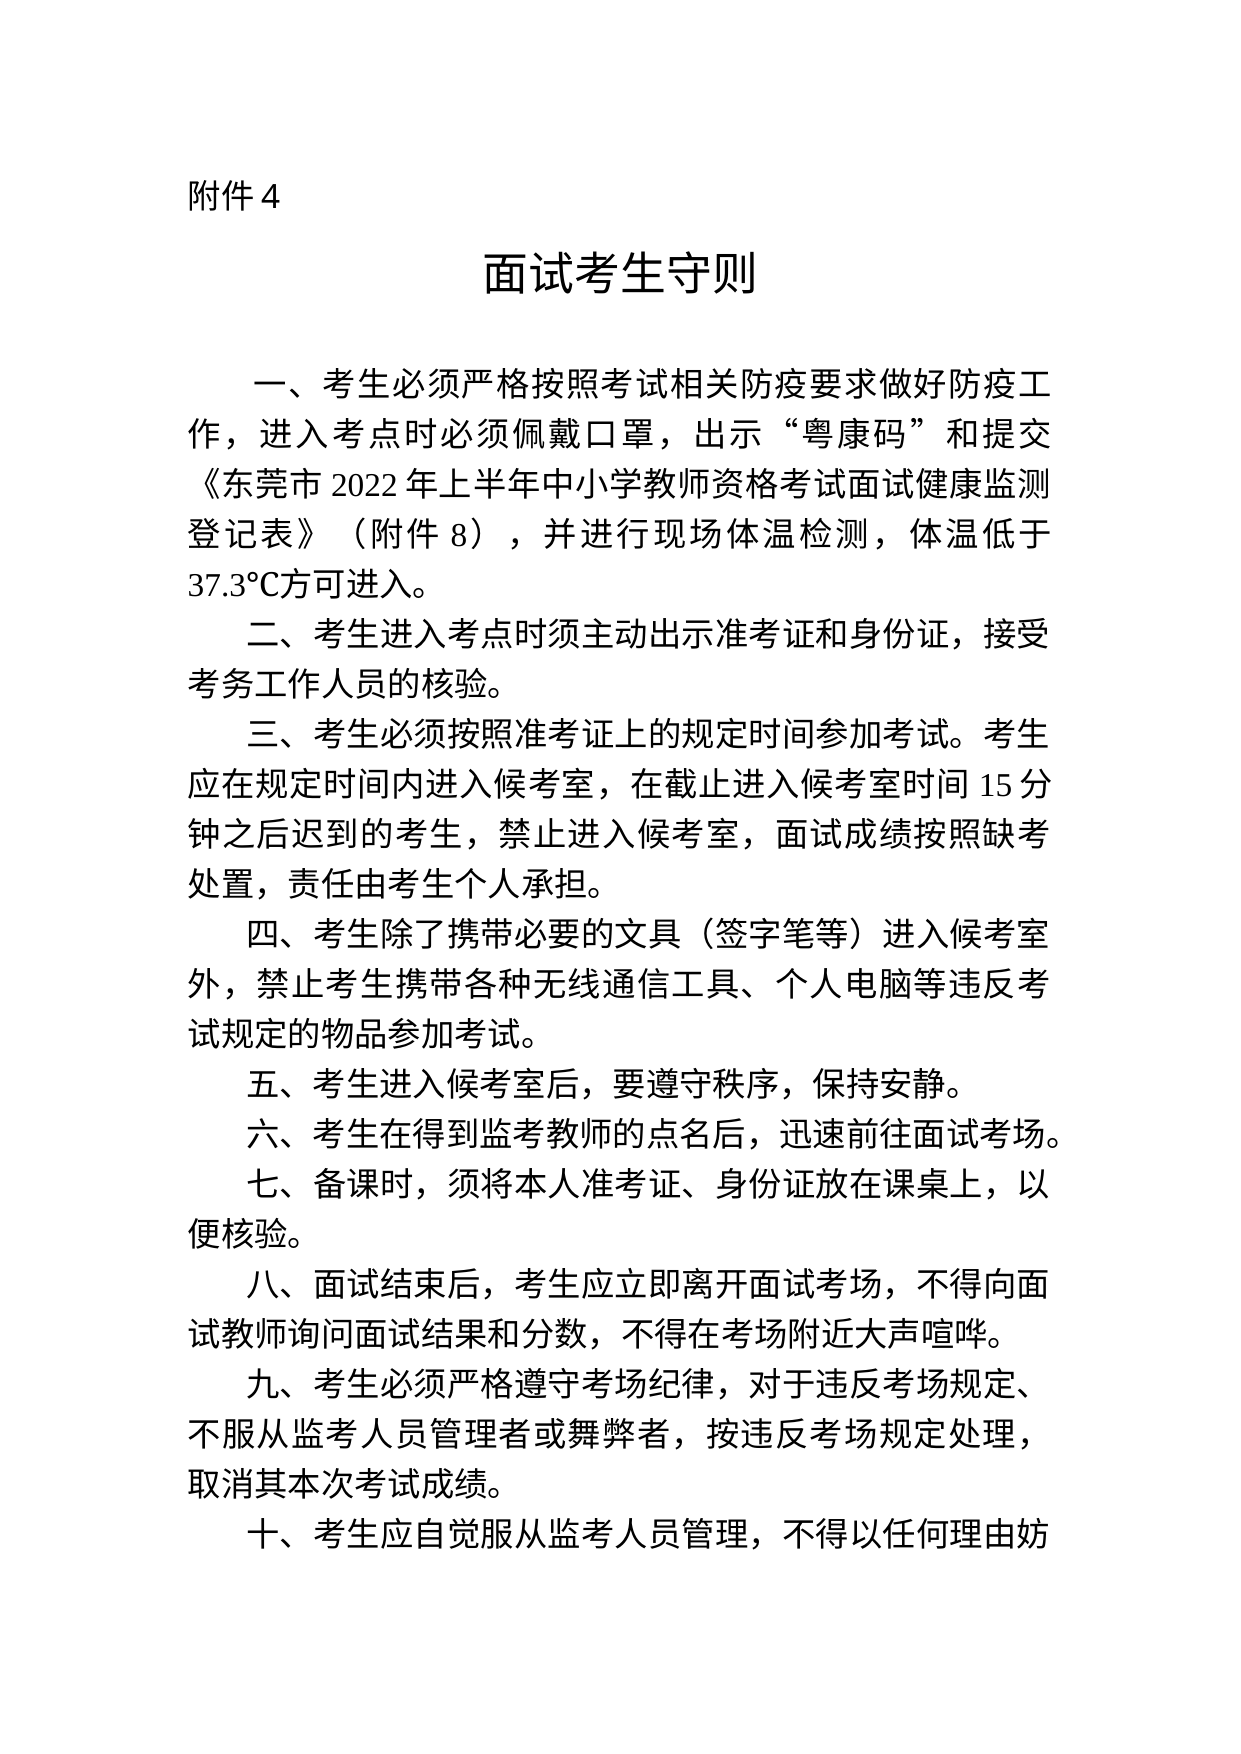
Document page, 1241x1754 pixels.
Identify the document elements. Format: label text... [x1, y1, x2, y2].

text 附件4 [187, 162, 1053, 227]
text 五、考生进入候考室后，要遵守秩序，保持安静。 [187, 1056, 1053, 1106]
text 九、考生必须严格遵守考场纪律，对于违反考场规定、不服从监考人员管理者或舞弊者，按违反考场规定处理，取消其本次考试成绩。 [187, 1356, 1053, 1506]
text 七、备课时，须将本人准考证、身份证放在课桌上，以便核验。 [187, 1156, 1053, 1256]
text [187, 1506, 1053, 1556]
text 八、面试结束后，考生应立即离开面试考场，不得向面试教师询问面试结果和分数，不得在考场附近大声喧哗。 [187, 1256, 1053, 1356]
text 三、考生必须按照准考证上的规定时间参加考试。考生应在规定时间内进入候考室，在截止进入候考室时间15分钟之后迟到的考生，禁止进入候考室，面试成绩按照缺考处置，责任由考生个人承担。 [187, 706, 1053, 906]
text 四、考生除了携带必要的文具（签字笔等）进入候考室外，禁止考生携带各种无线通信工具、个人电脑等违反考试规定的物品参加考试。 [187, 906, 1053, 1056]
text 面试考生守则 [187, 227, 1053, 306]
text 一、考生必须严格按照考试相关防疫要求做好防疫工作，进入考点时必须佩戴口罩，出示“粤康码”和提交《东莞市2022年上半年中小学教师资格考试面试健康监测登记表》（附件8），并进行现场体温检测，体温低于37.3℃方可进入。 [187, 356, 1053, 606]
text 二、考生进入考点时须主动出示准考证和身份证，接受考务工作人员的核验。 [187, 606, 1053, 706]
text 六、考生在得到监考教师的点名后，迅速前往面试考场。 [187, 1106, 1053, 1156]
